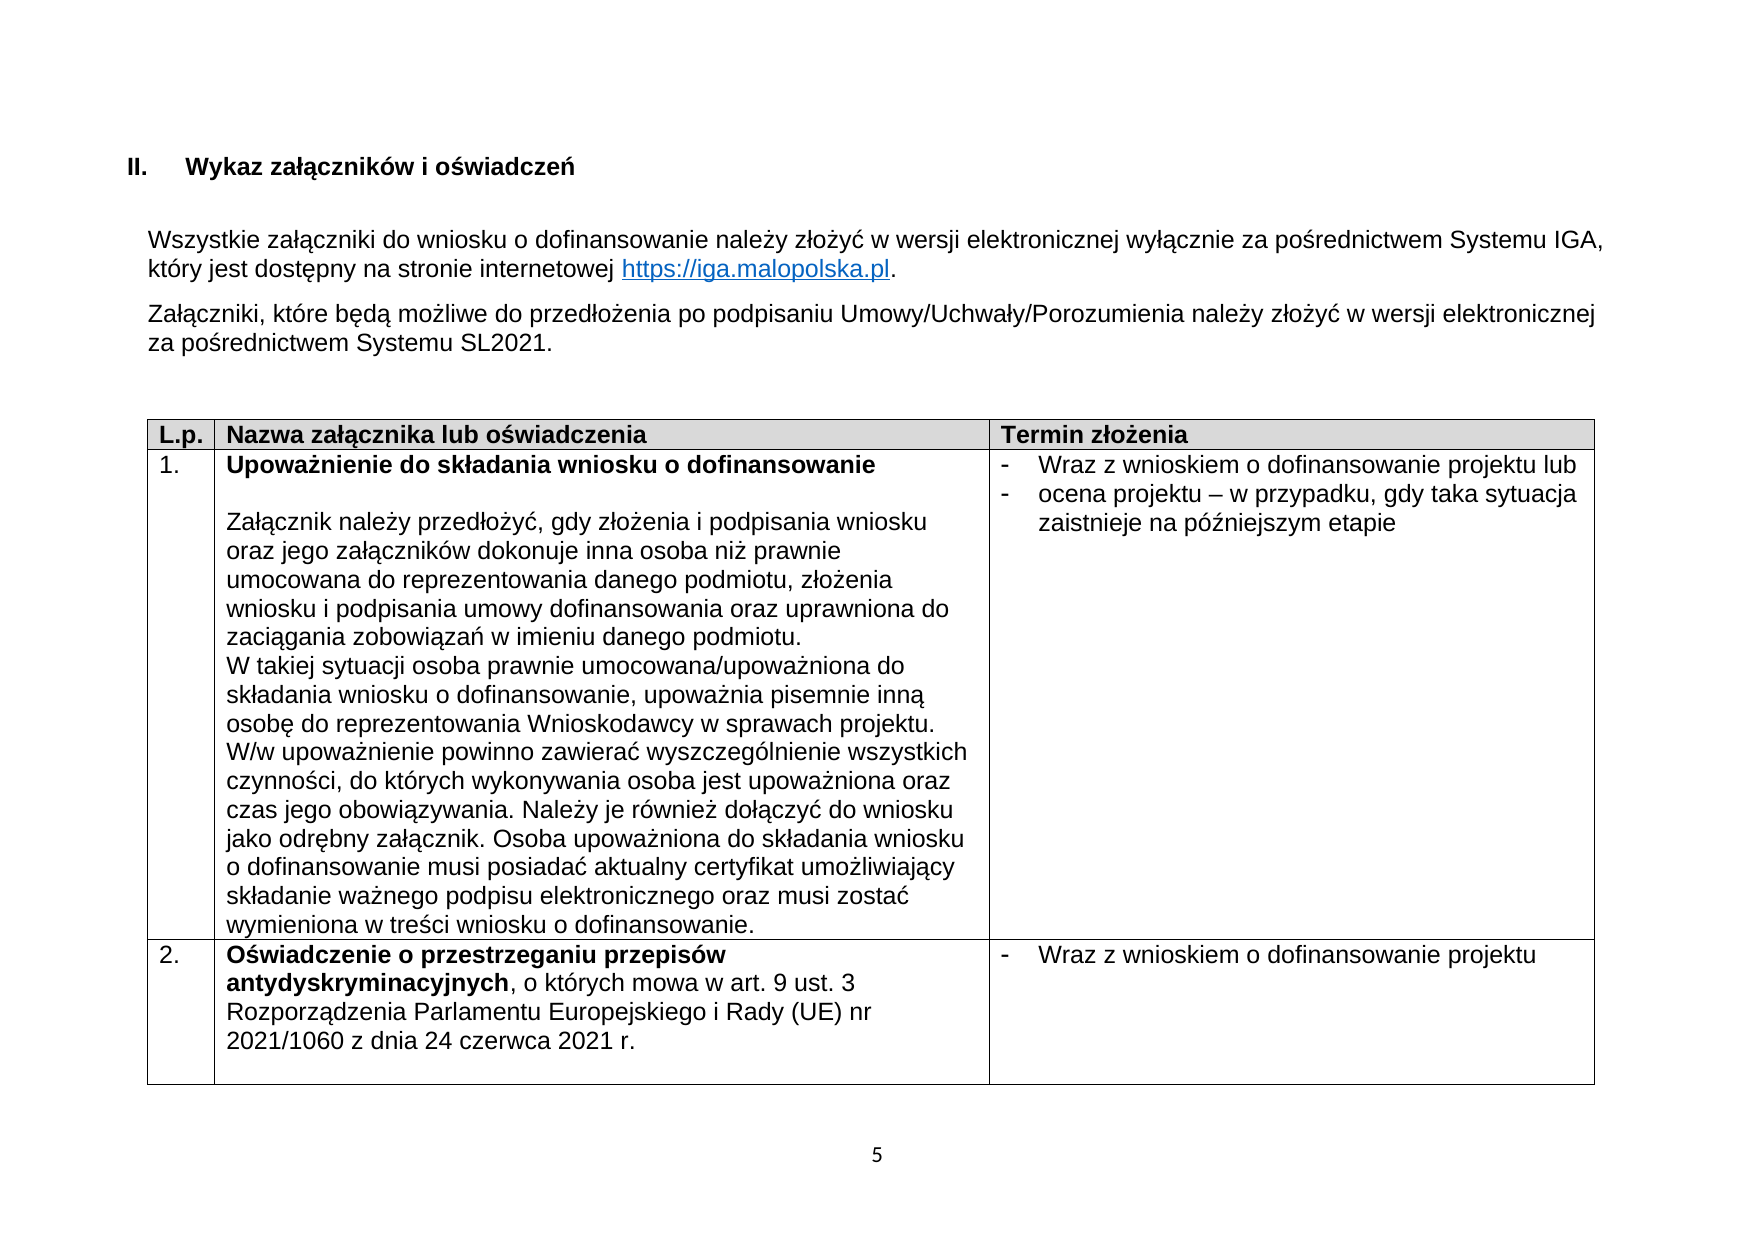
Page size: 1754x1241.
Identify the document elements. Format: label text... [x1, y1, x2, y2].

table_header L.p. [148, 420, 214, 449]
text Wszystkie załączniki do wniosku o dofinansowanie należy złożyć w wersji elektronicznej wyłącznie za pośrednictwem Systemu IGA, który jest dostępny na stronie internetowej https://iga.malopolska.pl. [148, 225, 1606, 283]
table_header Nazwa załącznika lub oświadczenia [215, 420, 989, 449]
table_cell [148, 450, 214, 939]
table_cell Wraz z wnioskiem o dofinansowanie projektu lub ocena projektu – w przypadku, gdy taka sytuacja zaistnieje na późniejszym etapie [990, 450, 1594, 939]
table_cell [148, 940, 214, 1083]
table_cell Upoważnienie do składania wniosku o dofinansowanie Załącznik należy przedłożyć, gdy złożenia i podpisania wniosku oraz jego załączników dokonuje inna osoba niż prawnie umocowana do reprezentowania danego podmiotu, złożenia wniosku i podpisania umowy dofinansowania oraz uprawniona do zaciągania zobowiązań w imieniu danego podmiotu. W takiej sytuacji osoba prawnie umocowana/upoważniona do składania wniosku o dofinansowanie, upoważnia pisemnie inną osobę do reprezentowania Wnioskodawcy w sprawach projektu. W/w upoważnienie powinno zawierać wyszczególnienie wszystkich czynności, do których wykonywania osoba jest upoważniona oraz czas jego obowiązywania. Należy je również dołączyć do wniosku jako odrębny załącznik. Osoba upoważniona do składania wniosku o dofinansowanie musi posiadać aktualny certyfikat umożliwiający składanie ważnego podpisu elektronicznego oraz musi zostać wymieniona w treści wniosku o dofinansowanie. [215, 450, 989, 939]
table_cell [990, 940, 1594, 1083]
subtitle Wykaz załączników i oświadczeń [148, 152, 1606, 181]
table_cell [215, 940, 989, 1083]
text Załączniki, które będą możliwe do przedłożenia po podpisaniu Umowy/Uchwały/Porozumienia należy złożyć w wersji elektronicznej za pośrednictwem Systemu SL2021. [148, 299, 1606, 357]
table_header Termin złożenia [990, 420, 1594, 449]
